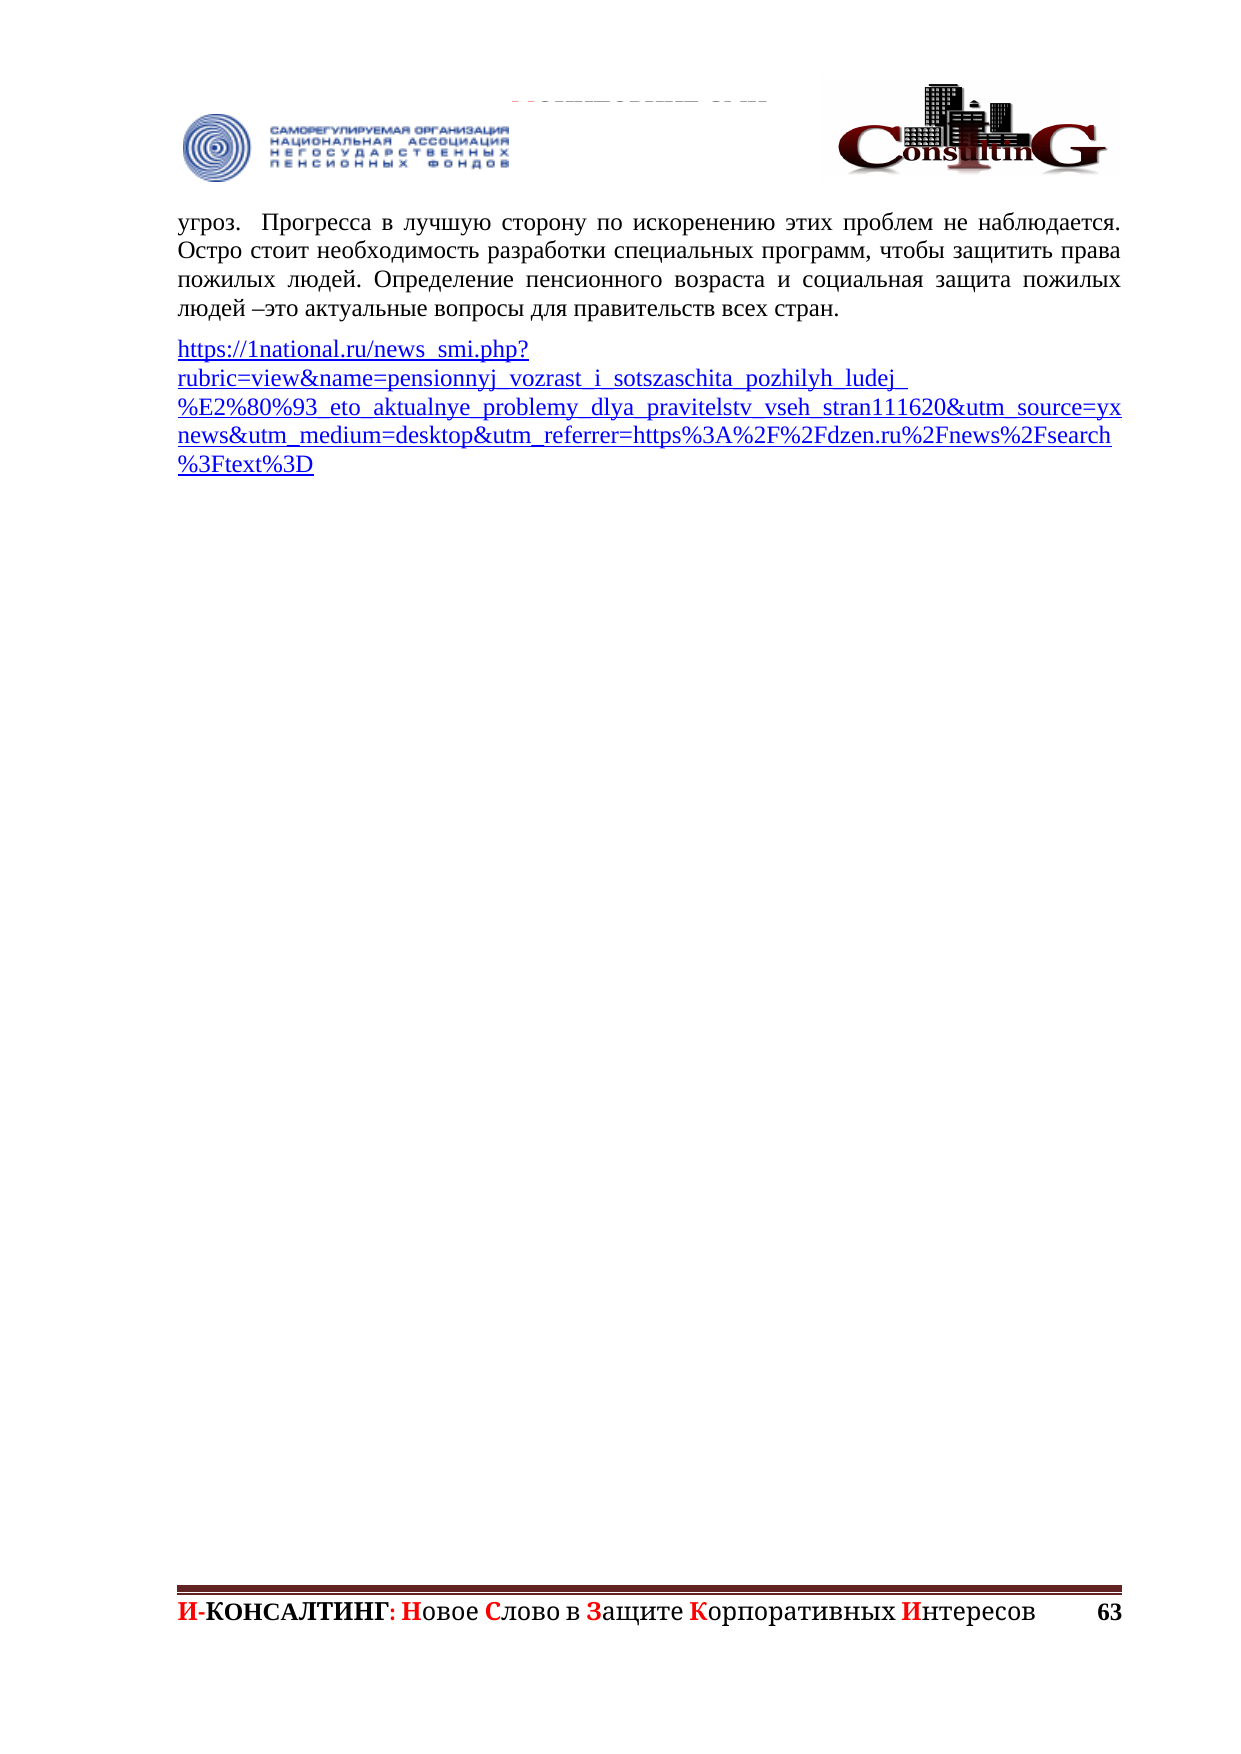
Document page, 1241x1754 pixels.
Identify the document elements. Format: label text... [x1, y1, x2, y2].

picture [821, 73, 1122, 182]
picture [183, 114, 509, 182]
text https://1national.ru/news_smi.php?rubric=view&name=pensionnyj_vozrast_i_sotszaschita_pozhilyh_ludej_%E2%80%93_eto_aktualnye_problemy_dlya_pravitelstv_vseh_stran111620&utm_source=yxnews&utm_medium=desktop&utm_referrer=https%3A%2F%2Fdzen.ru%2Fnews%2Fsearch%3Ftext%3D [177, 334, 1122, 417]
text https://1national.ru/news_smi.php?rubric=view&name=pensionnyj_vozrast_i_sotszaschita_pozhilyh_ludej_%E2%80%93_eto_aktualnye_problemy_dlya_pravitelstv_vseh_stran111620&utm_source=yxnews&utm_medium=desktop&utm_referrer=https%3A%2F%2Fdzen.ru%2Fnews%2Fsearch%3Ftext%3D [177, 418, 1122, 478]
